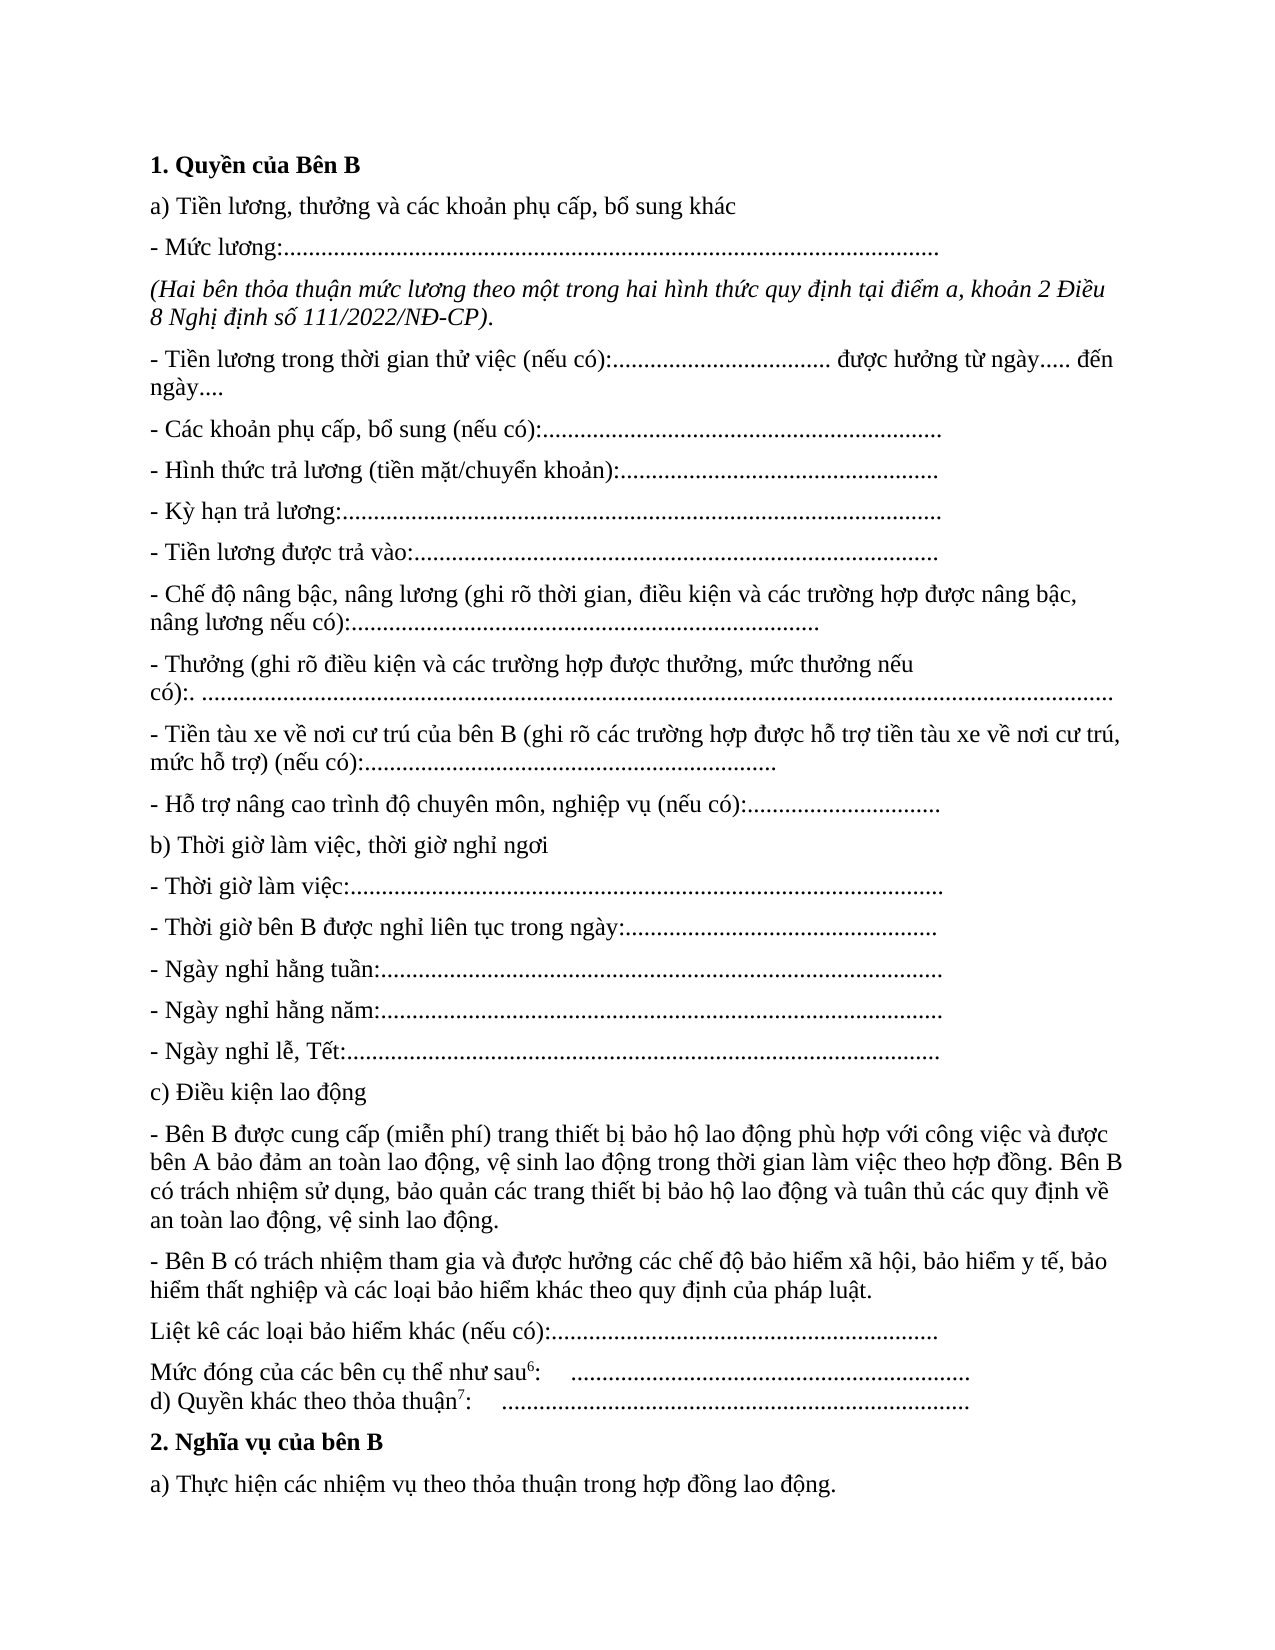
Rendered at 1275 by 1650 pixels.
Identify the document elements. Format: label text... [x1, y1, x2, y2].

text - Thưởng (ghi rõ điều kiện và các trường hợp được thưởng, mức thưởng nếu có):. .................................................................................................................................................. [150, 649, 1125, 706]
text - Các khoản phụ cấp, bổ sung (nếu có):................................................................ [150, 414, 1125, 442]
text - Bên B được cung cấp (miễn phí) trang thiết bị bảo hộ lao động phù hợp với công việc và được bên A bảo đảm an toàn lao động, vệ sinh lao động trong thời gian làm việc theo hợp đồng. Bên B có trách nhiệm sử dụng, bảo quản các trang thiết bị bảo hộ lao động và tuân thủ các quy định về an toàn lao động, vệ sinh lao động. [150, 1119, 1125, 1234]
text Liệt kê các loại bảo hiểm khác (nếu có):.............................................................. [150, 1316, 1125, 1345]
text - Hình thức trả lương (tiền mặt/chuyển khoản):................................................... [150, 455, 1125, 484]
text Mức đóng của các bên cụ thể như sau6:[8]................................................................ [150, 1357, 1125, 1386]
text - Bên B có trách nhiệm tham gia và được hưởng các chế độ bảo hiểm xã hội, bảo hiểm y tế, bảo hiểm thất nghiệp và các loại bảo hiểm khác theo quy định của pháp luật. [150, 1246, 1125, 1304]
text - Thời giờ làm việc:............................................................................................... [150, 871, 1125, 900]
text - Hỗ trợ nâng cao trình độ chuyên môn, nghiệp vụ (nếu có):............................... [150, 789, 1125, 817]
text 2. Nghĩa vụ của bên B [150, 1427, 1125, 1456]
text - Ngày nghỉ hằng năm:.......................................................................................... [150, 995, 1125, 1024]
text - Chế độ nâng bậc, nâng lương (ghi rõ thời gian, điều kiện và các trường hợp được nâng bậc, nâng lương nếu có):........................................................................... [150, 579, 1125, 636]
text - Tiền lương được trả vào:.................................................................................... [150, 537, 1125, 566]
text - Tiền lương trong thời gian thử việc (nếu có):................................... được hưởng từ ngày..... đến ngày.... [150, 344, 1125, 401]
text c) Điều kiện lao động [150, 1077, 1125, 1106]
text 1. Quyền của Bên B [150, 150, 1125, 179]
text - Kỳ hạn trả lương:................................................................................................ [150, 496, 1125, 525]
text - Tiền tàu xe về nơi cư trú của bên B (ghi rõ các trường hợp được hỗ trợ tiền tàu xe về nơi cư trú, mức hỗ trợ) (nếu có):.................................................................. [150, 719, 1125, 776]
text b) Thời giờ làm việc, thời giờ nghỉ ngơi [150, 830, 1125, 859]
text d) Quyền khác theo thỏa thuận7:[9]........................................................................... [150, 1386, 1125, 1415]
text (Hai bên thỏa thuận mức lương theo một trong hai hình thức quy định tại điểm a, khoản 2 Điều 8 Nghị định số 111/2022/NĐ-CP). [150, 274, 1125, 331]
text - Mức lương:......................................................................................................... [150, 232, 1125, 261]
text - Ngày nghỉ hằng tuần:.......................................................................................... [150, 954, 1125, 982]
text - Thời giờ bên B được nghỉ liên tục trong ngày:.................................................. [150, 912, 1125, 941]
text a) Tiền lương, thưởng và các khoản phụ cấp, bổ sung khác [150, 191, 1125, 220]
text - Ngày nghỉ lễ, Tết:............................................................................................... [150, 1036, 1125, 1065]
text a) Thực hiện các nhiệm vụ theo thỏa thuận trong hợp đồng lao động. [150, 1469, 1125, 1497]
